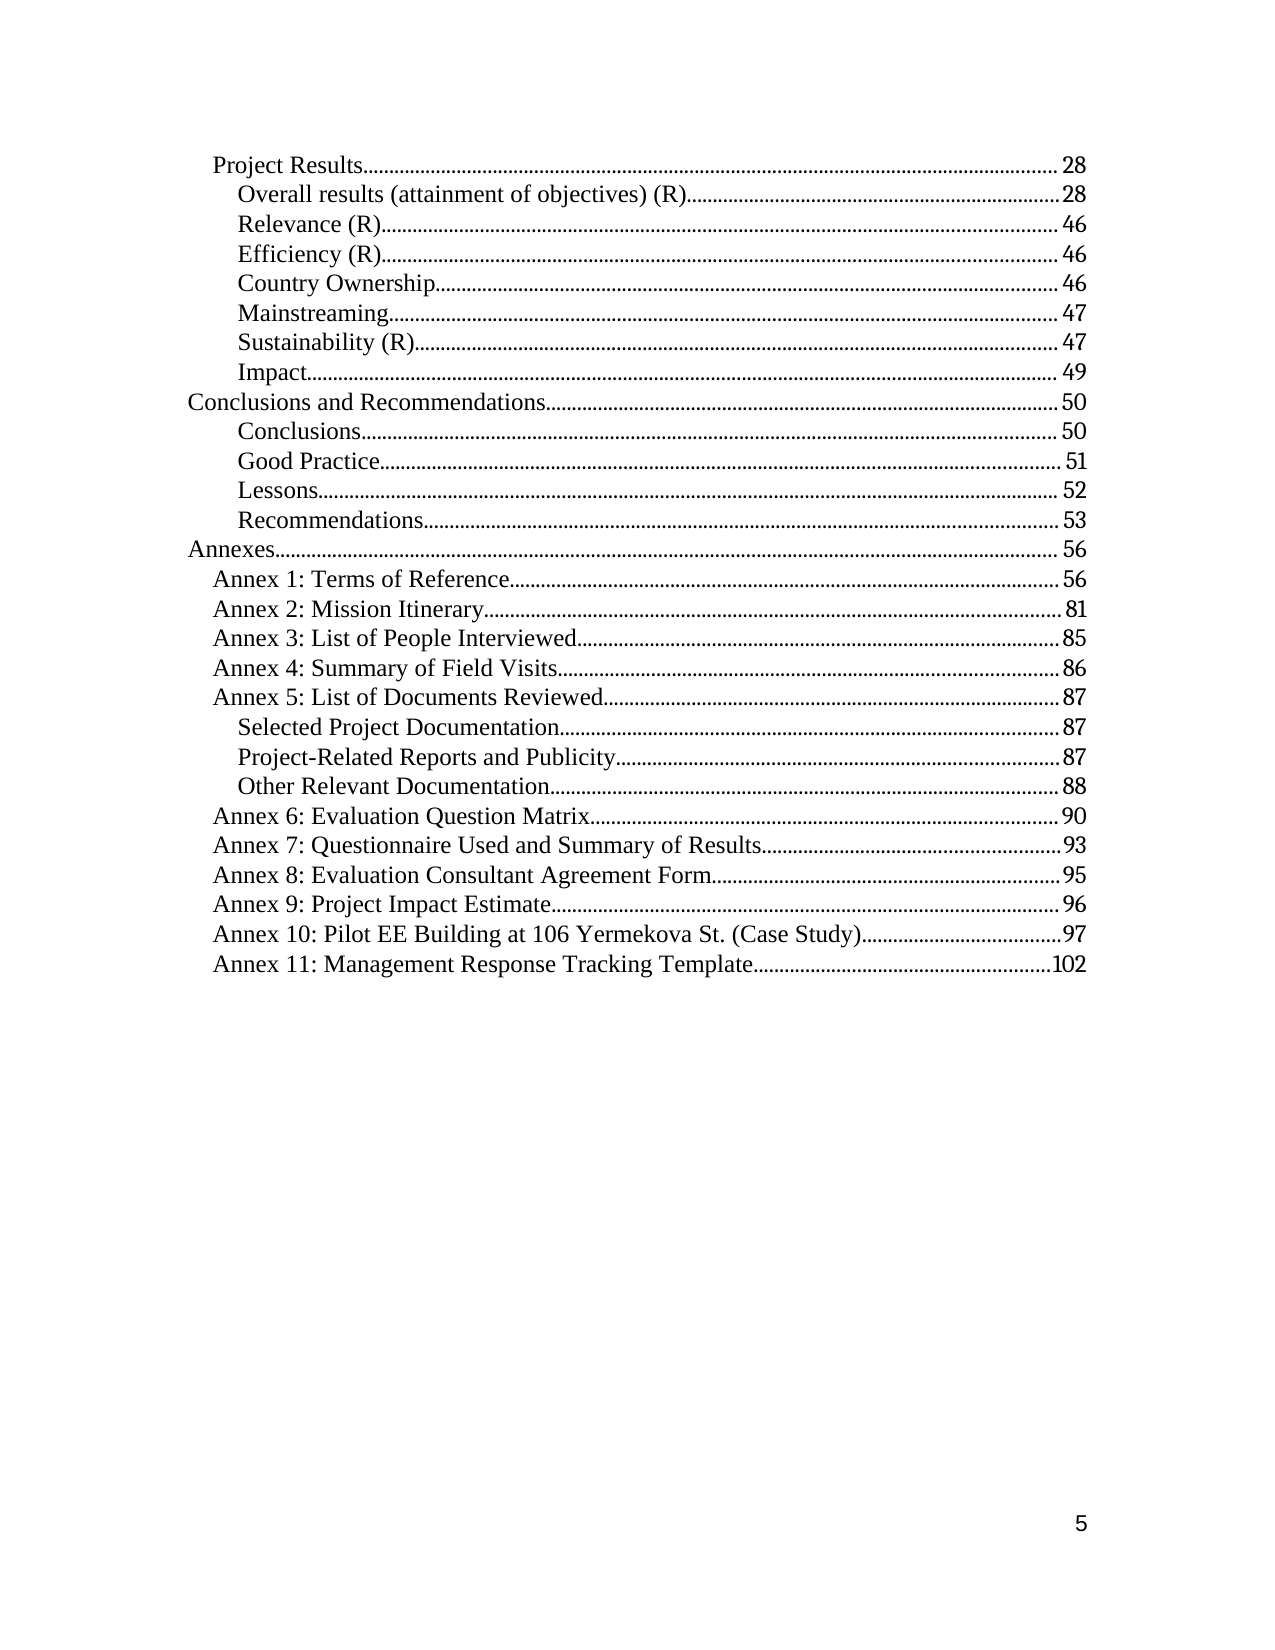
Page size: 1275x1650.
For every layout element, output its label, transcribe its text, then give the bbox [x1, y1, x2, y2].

text Annex 2: Mission Itinerary 81 [212, 594, 1087, 623]
text Annex 8: Evaluation Consultant Agreement Form 95 [212, 860, 1087, 889]
text Annex 11: Management Response Tracking Template 102 [212, 949, 1087, 978]
text Good Practice 51 [237, 446, 1087, 475]
text Sustainability (R) 47 [237, 327, 1087, 357]
text Mainstreaming 47 [237, 298, 1087, 327]
text Conclusions 50 [237, 416, 1087, 446]
text Project-Related Reports and Publicity 87 [237, 742, 1087, 771]
text Annexes 56 [187, 534, 1087, 564]
text Selected Project Documentation 87 [237, 712, 1087, 742]
text Annex 6: Evaluation Question Matrix 90 [212, 801, 1087, 830]
text Efficiency (R) 46 [237, 239, 1087, 268]
text Conclusions and Recommendations 50 [187, 387, 1087, 416]
text Other Relevant Documentation 88 [237, 771, 1087, 801]
text Annex 9: Project Impact Estimate 96 [212, 889, 1087, 919]
text Overall results (attainment of objectives) (R) 28 [237, 179, 1087, 209]
text Annex 5: List of Documents Reviewed 87 [212, 682, 1087, 712]
text Annex 10: Pilot EE Building at 106 Yermekova St. (Case Study) 97 [212, 919, 1087, 949]
text Annex 3: List of People Interviewed 85 [212, 623, 1087, 653]
text Annex 4: Summary of Field Visits 86 [212, 653, 1087, 682]
text Annex 1: Terms of Reference 56 [212, 564, 1087, 594]
text Recommendations 53 [237, 505, 1087, 534]
text Relevance (R) 46 [237, 209, 1087, 239]
text Lessons 52 [237, 475, 1087, 505]
text Project Results 28 [212, 150, 1087, 179]
text Impact 49 [237, 357, 1087, 387]
text Country Ownership 46 [237, 268, 1087, 298]
text Annex 7: Questionnaire Used and Summary of Results 93 [212, 830, 1087, 860]
